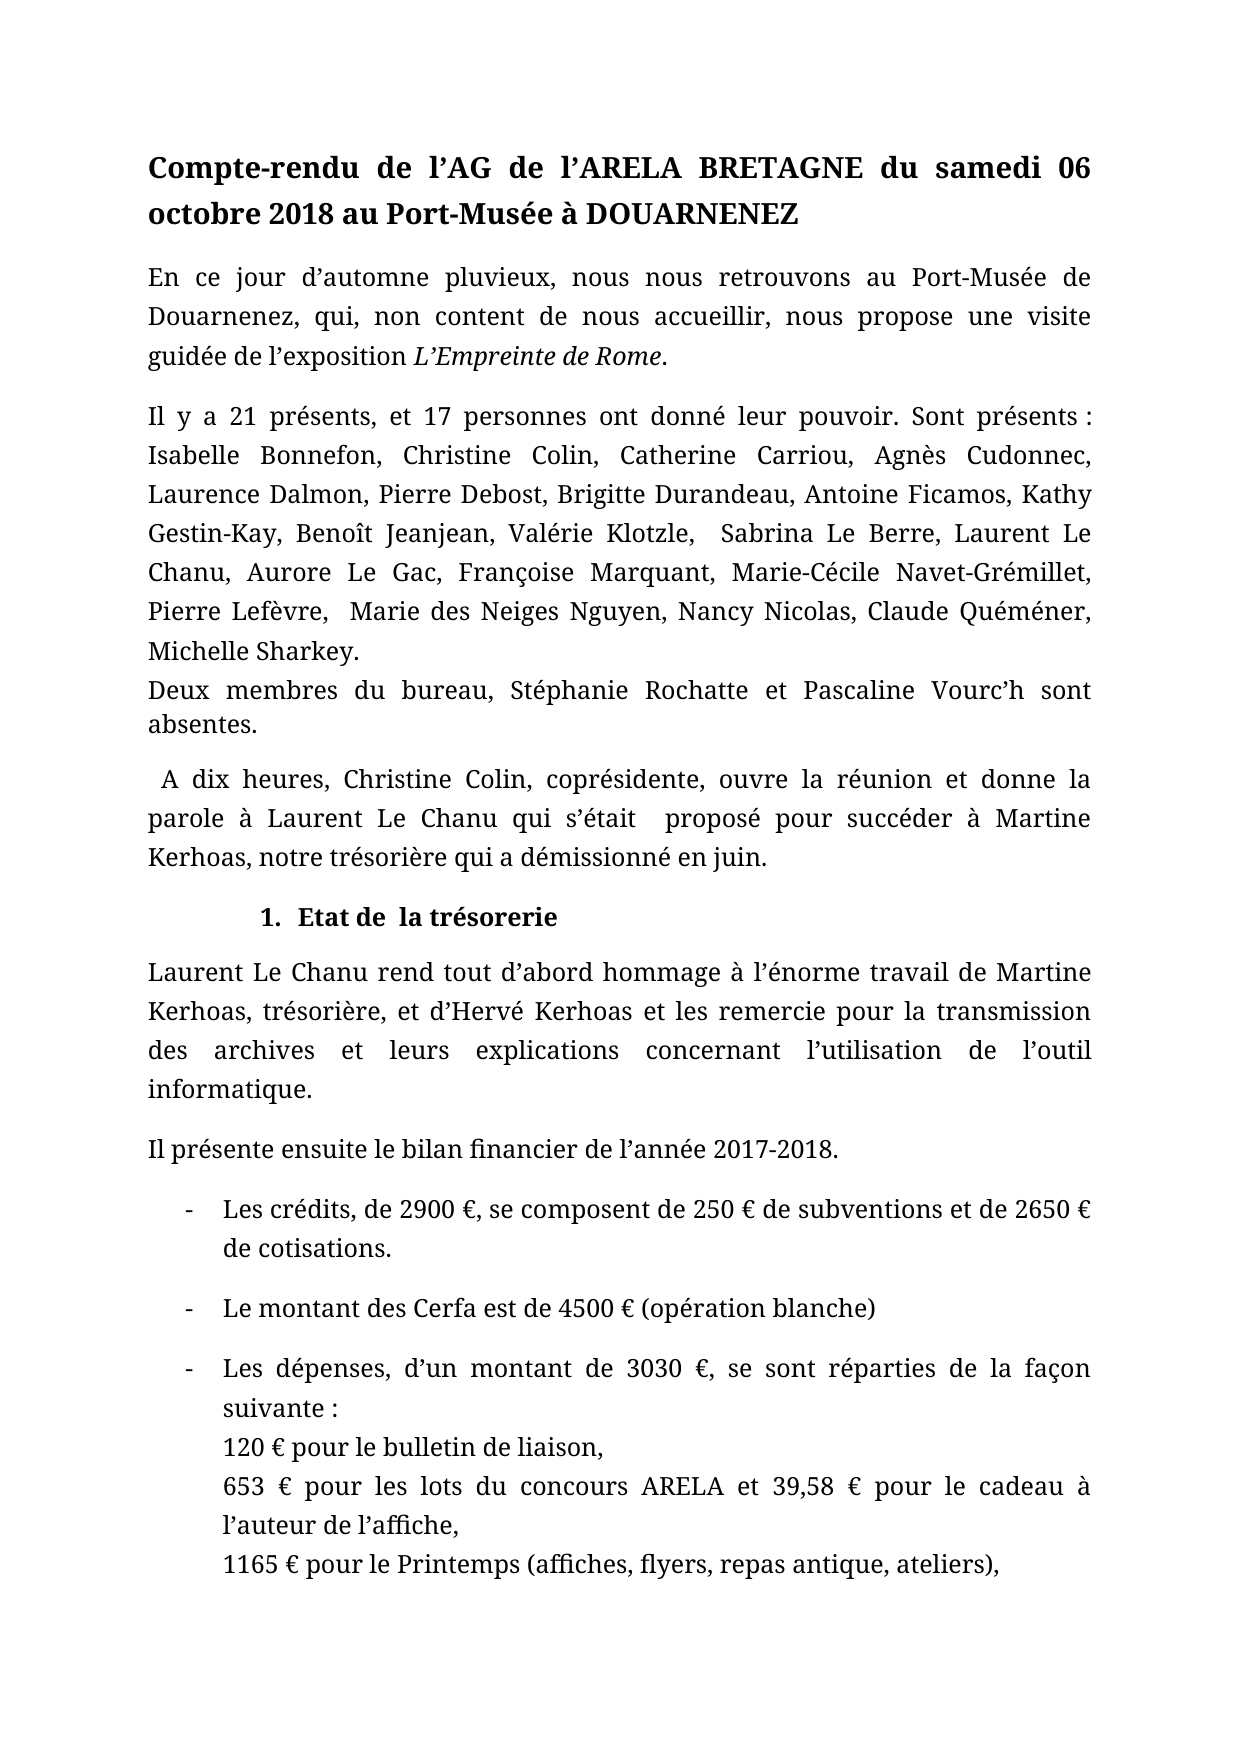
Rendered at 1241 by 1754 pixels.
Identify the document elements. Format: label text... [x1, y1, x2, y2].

list 1165 € pour le Printemps (affiches, flyers, repas antique, ateliers), [223, 1547, 1092, 1581]
text Il y a 21 présents, et 17 personnes ont donné leur pouvoir. Sont présents : Isabelle Bonnefon, Christine Colin, Catherine Carriou, Agnès Cudonnec, Laurence Dalmon, Pierre Debost, Brigitte Durandeau, Antoine Ficamos, Kathy Gestin-Kay, Benoît Jeanjean, Valérie Klotzle, Sabrina Le Berre, Laurent Le Chanu, Aurore Le Gac, Françoise Marquant, Marie-Cécile Navet-Grémillet, Pierre Lefèvre, Marie des Neiges Nguyen, Nancy Nicolas, Claude Quéméner, Michelle Sharkey. [148, 398, 1092, 667]
list 120 € pour le bulletin de liaison, [223, 1429, 1092, 1463]
list Il présente ensuite le bilan financier de l’année 2017-2018. [148, 1132, 1092, 1166]
list Les crédits, de 2900 €, se composent de 250 € de subventions et de 2650 € de cotisations. [185, 1192, 1092, 1265]
list Les dépenses, d’un montant de 3030 €, se sont réparties de la façon suivante : [185, 1351, 1092, 1424]
text Deux membres du bureau, Stéphanie Rochatte et Pascaline Vourc’h sont absentes. [148, 672, 1092, 740]
list 653 € pour les lots du concours ARELA et 39,58 € pour le cadeau à l’auteur de l’affiche, [223, 1469, 1092, 1542]
list Etat de la trésorerie [260, 899, 1092, 934]
text A dix heures, Christine Colin, coprésidente, ouvre la réunion et donne la parole à Laurent Le Chanu qui s’était proposé pour succéder à Martine Kerhoas, notre trésorière qui a démissionné en juin. [148, 761, 1092, 874]
text Compte-rendu de l’AG de l’ARELA BRETAGNE du samedi 06 octobre 2018 au Port-Musée à DOUARNENEZ [148, 148, 1092, 233]
list Le montant des Cerfa est de 4500 € (opération blanche) [185, 1291, 1092, 1325]
list Laurent Le Chanu rend tout d’abord hommage à l’énorme travail de Martine Kerhoas, trésorière, et d’Hervé Kerhoas et les remercie pour la transmission des archives et leurs explications concernant l’utilisation de l’outil informatique. [148, 954, 1092, 1106]
text En ce jour d’automne pluvieux, nous nous retrouvons au Port-Musée de Douarnenez, qui, non content de nous accueillir, nous propose une visite guidée de l’exposition L’Empreinte de Rome. [148, 260, 1092, 372]
